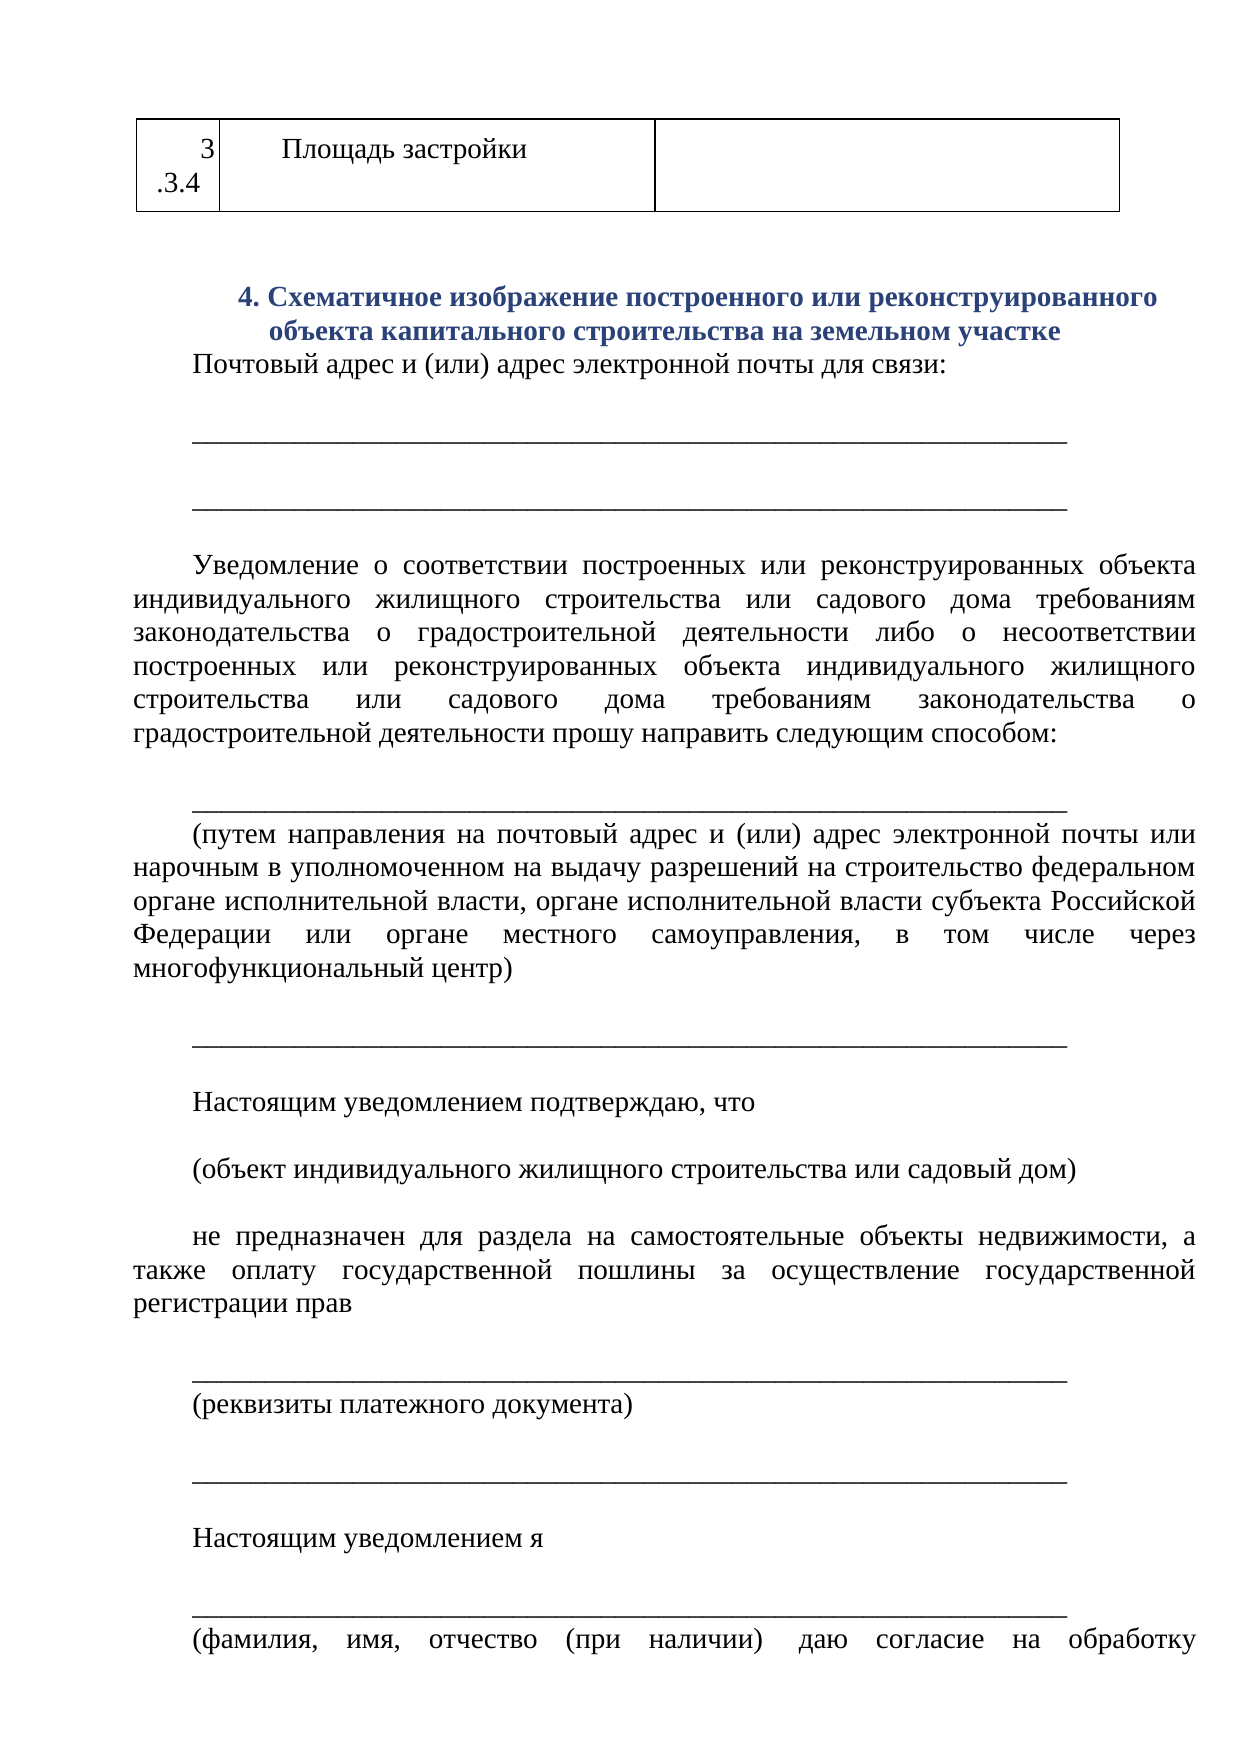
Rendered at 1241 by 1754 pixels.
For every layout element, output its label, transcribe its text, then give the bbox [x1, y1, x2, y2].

table_cell 3.3.4 [137, 120, 219, 211]
text 4. Схематичное изображение построенного или реконструированного объекта капитального строительства на земельном участке [133, 279, 1197, 346]
text Настоящим уведомлением я [133, 1520, 1197, 1554]
text ____________________________________________________________ [133, 1587, 1197, 1621]
text ____________________________________________________________ [133, 480, 1197, 514]
text Уведомление о соответствии построенных или реконструированных объекта индивидуального жилищного строительства или садового дома требованиям законодательства о градостроительной деятельности либо о несоответствии построенных или реконструированных объекта индивидуального жилищного строительства или садового дома требованиям законодательства о градостроительной деятельности прошу направить следующим способом: [133, 547, 1197, 749]
text (реквизиты платежного документа) [133, 1386, 1197, 1419]
text не предназначен для раздела на самостоятельные объекты недвижимости, а также оплату государственной пошлины за осуществление государственной регистрации прав [133, 1218, 1197, 1319]
text Настоящим уведомлением подтверждаю, что [133, 1084, 1197, 1118]
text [133, 1621, 1197, 1654]
text ____________________________________________________________ [133, 413, 1197, 447]
text ____________________________________________________________ [133, 1453, 1197, 1487]
text (объект индивидуального жилищного строительства или садовый дом) [133, 1151, 1197, 1185]
table_cell [656, 120, 1119, 211]
text ____________________________________________________________ [133, 1352, 1197, 1386]
text ____________________________________________________________ [133, 782, 1197, 816]
text Почтовый адрес и (или) адрес электронной почты для связи: [133, 346, 1197, 380]
table_cell Площадь застройки [220, 120, 654, 211]
text (путем направления на почтовый адрес и (или) адрес электронной почты или нарочным в уполномоченном на выдачу разрешений на строительство федеральном органе исполнительной власти, органе исполнительной власти субъекта Российской Федерации или органе местного самоуправления, в том числе через многофункциональный центр) [133, 816, 1197, 983]
text ____________________________________________________________ [133, 1017, 1197, 1051]
